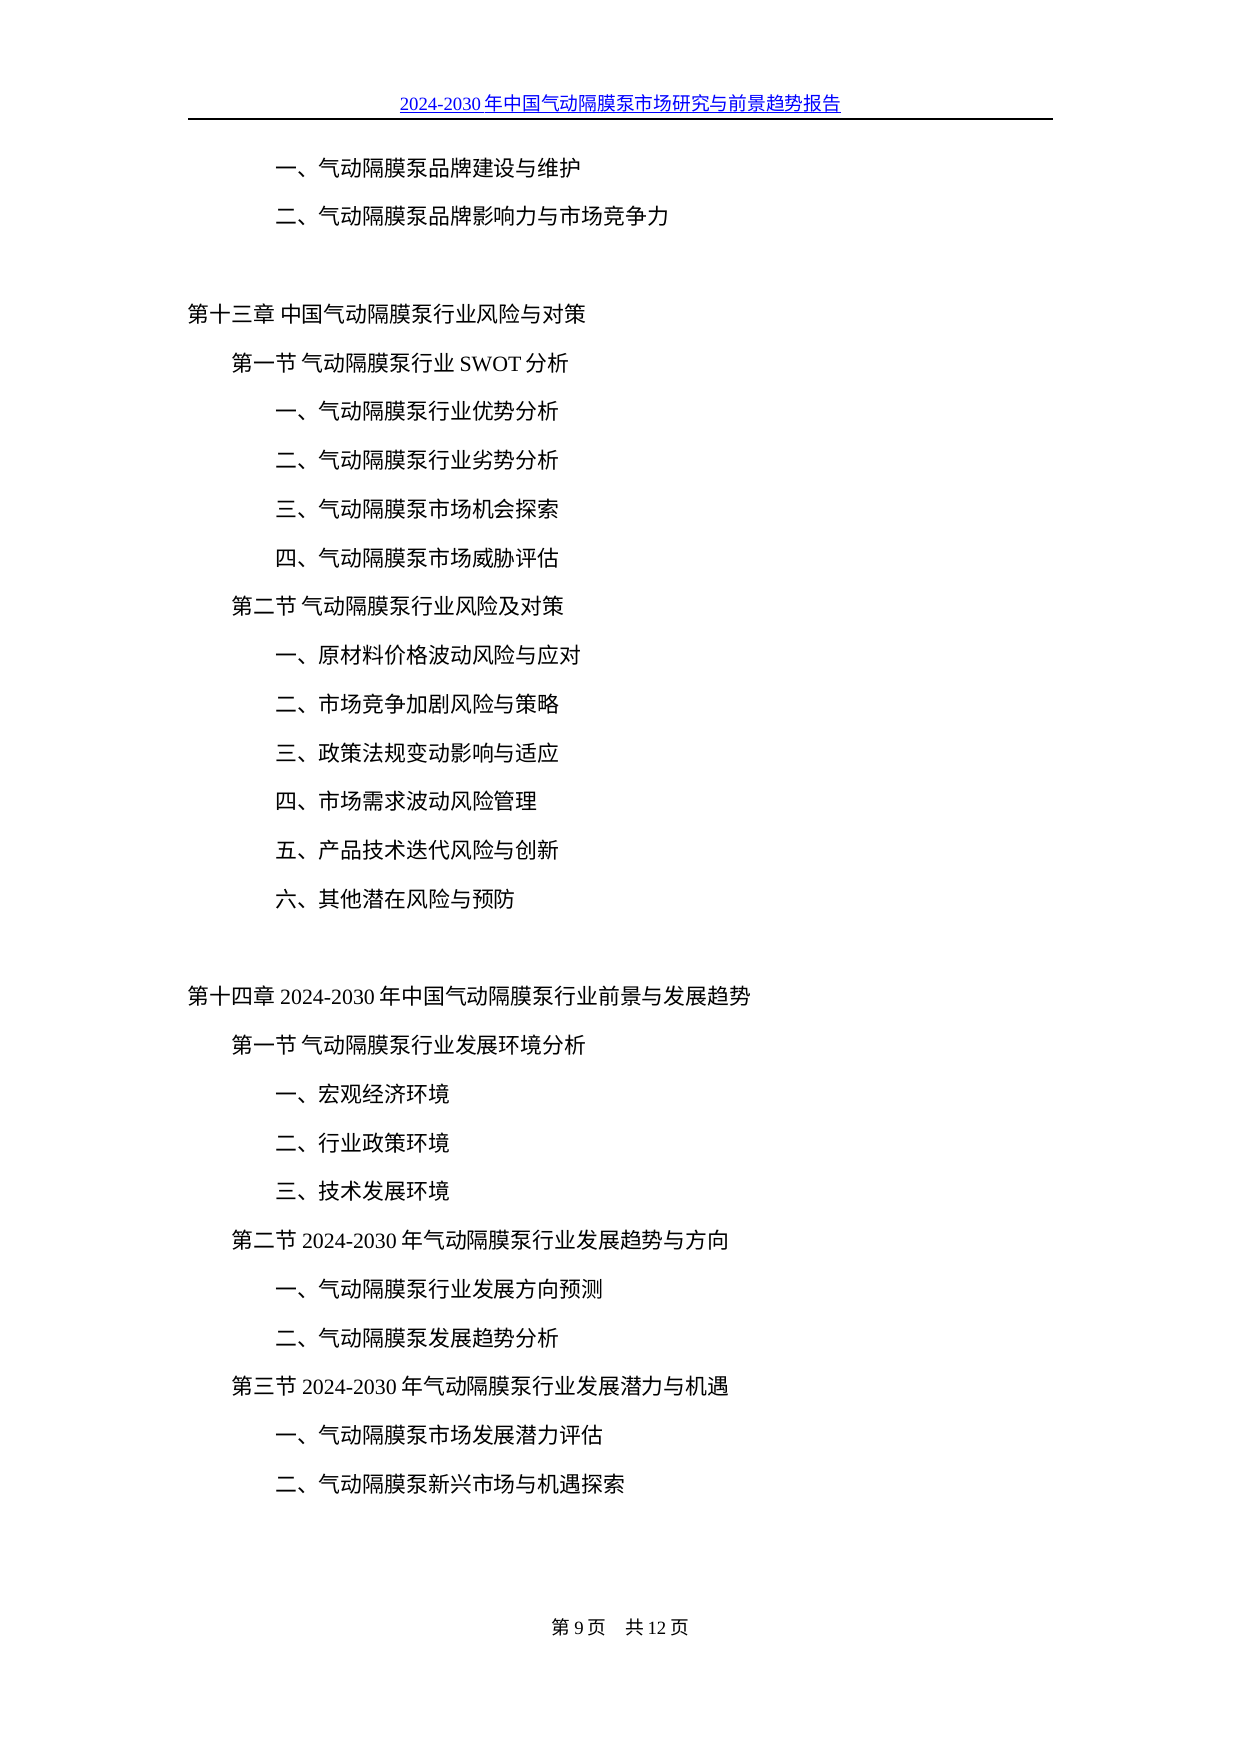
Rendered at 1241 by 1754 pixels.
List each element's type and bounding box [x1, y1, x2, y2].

text [187, 150, 1053, 1499]
